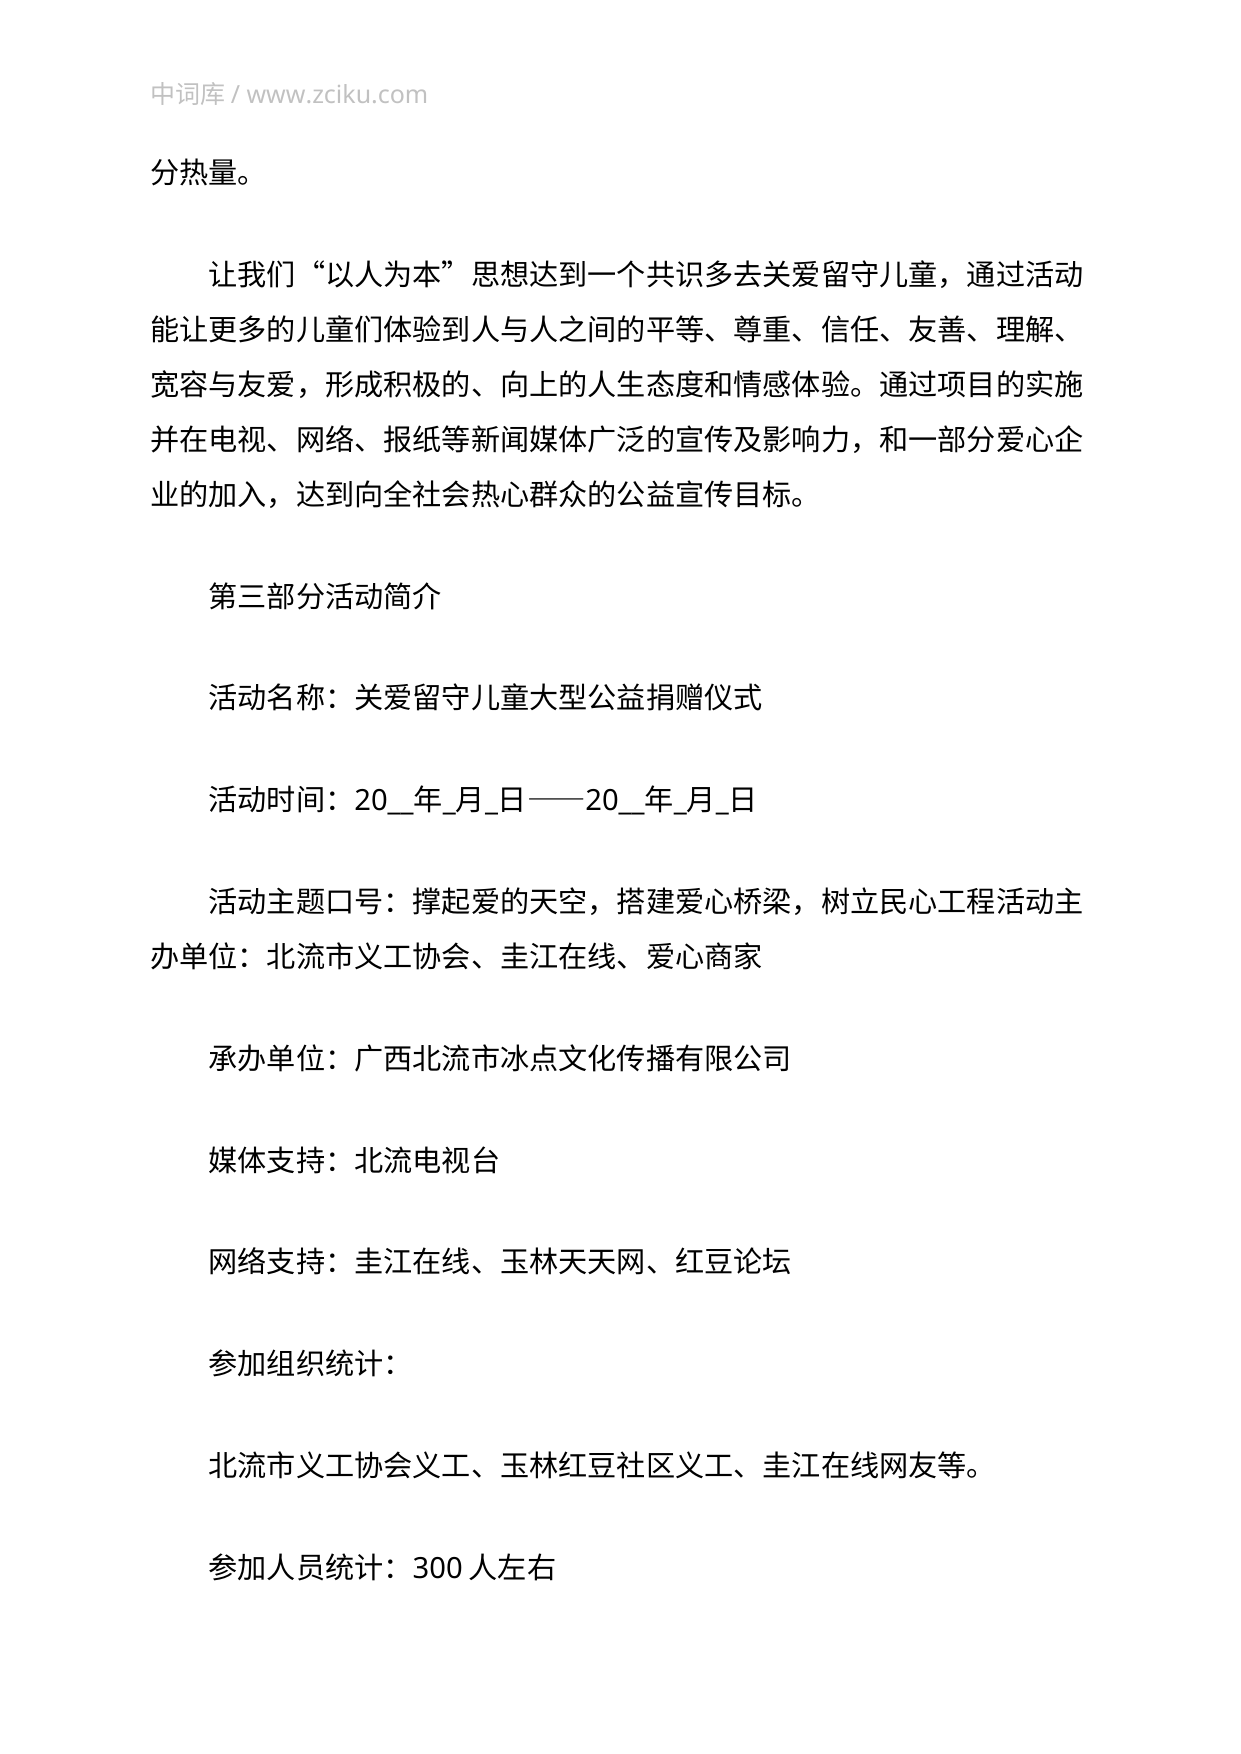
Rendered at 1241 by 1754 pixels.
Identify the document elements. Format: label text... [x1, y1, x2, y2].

text 活动名称：关爱留守儿童大型公益捐赠仪式 [150, 675, 1090, 717]
text 网络支持：圭江在线、玉林天天网、红豆论坛 [150, 1239, 1090, 1281]
text 让我们“以人为本”思想达到一个共识多去关爱留守儿童，通过活动能让更多的儿童们体验到人与人之间的平等、尊重、信任、友善、理解、宽容与友爱，形成积极的、向上的人生态度和情感体验。通过项目的实施并在电视、网络、报纸等新闻媒体广泛的宣传及影响力，和一部分爱心企业的加入，达到向全社会热心群众的公益宣传目标。 [150, 252, 1090, 514]
text 活动主题口号：撑起爱的天空，搭建爱心桥梁，树立民心工程活动主办单位：北流市义工协会、圭江在线、爱心商家 [150, 879, 1090, 976]
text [150, 150, 1090, 192]
text 参加人员统计：300人左右 [150, 1544, 1090, 1587]
text 参加组织统计： [150, 1341, 1090, 1383]
text 活动时间：20__年_月_日——20__年_月_日 [150, 777, 1090, 819]
text 承办单位：广西北流市冰点文化传播有限公司 [150, 1035, 1090, 1078]
text 北流市义工协会义工、玉林红豆社区义工、圭江在线网友等。 [150, 1442, 1090, 1485]
text 媒体支持：北流电视台 [150, 1137, 1090, 1179]
text 第三部分活动简介 [150, 573, 1090, 615]
